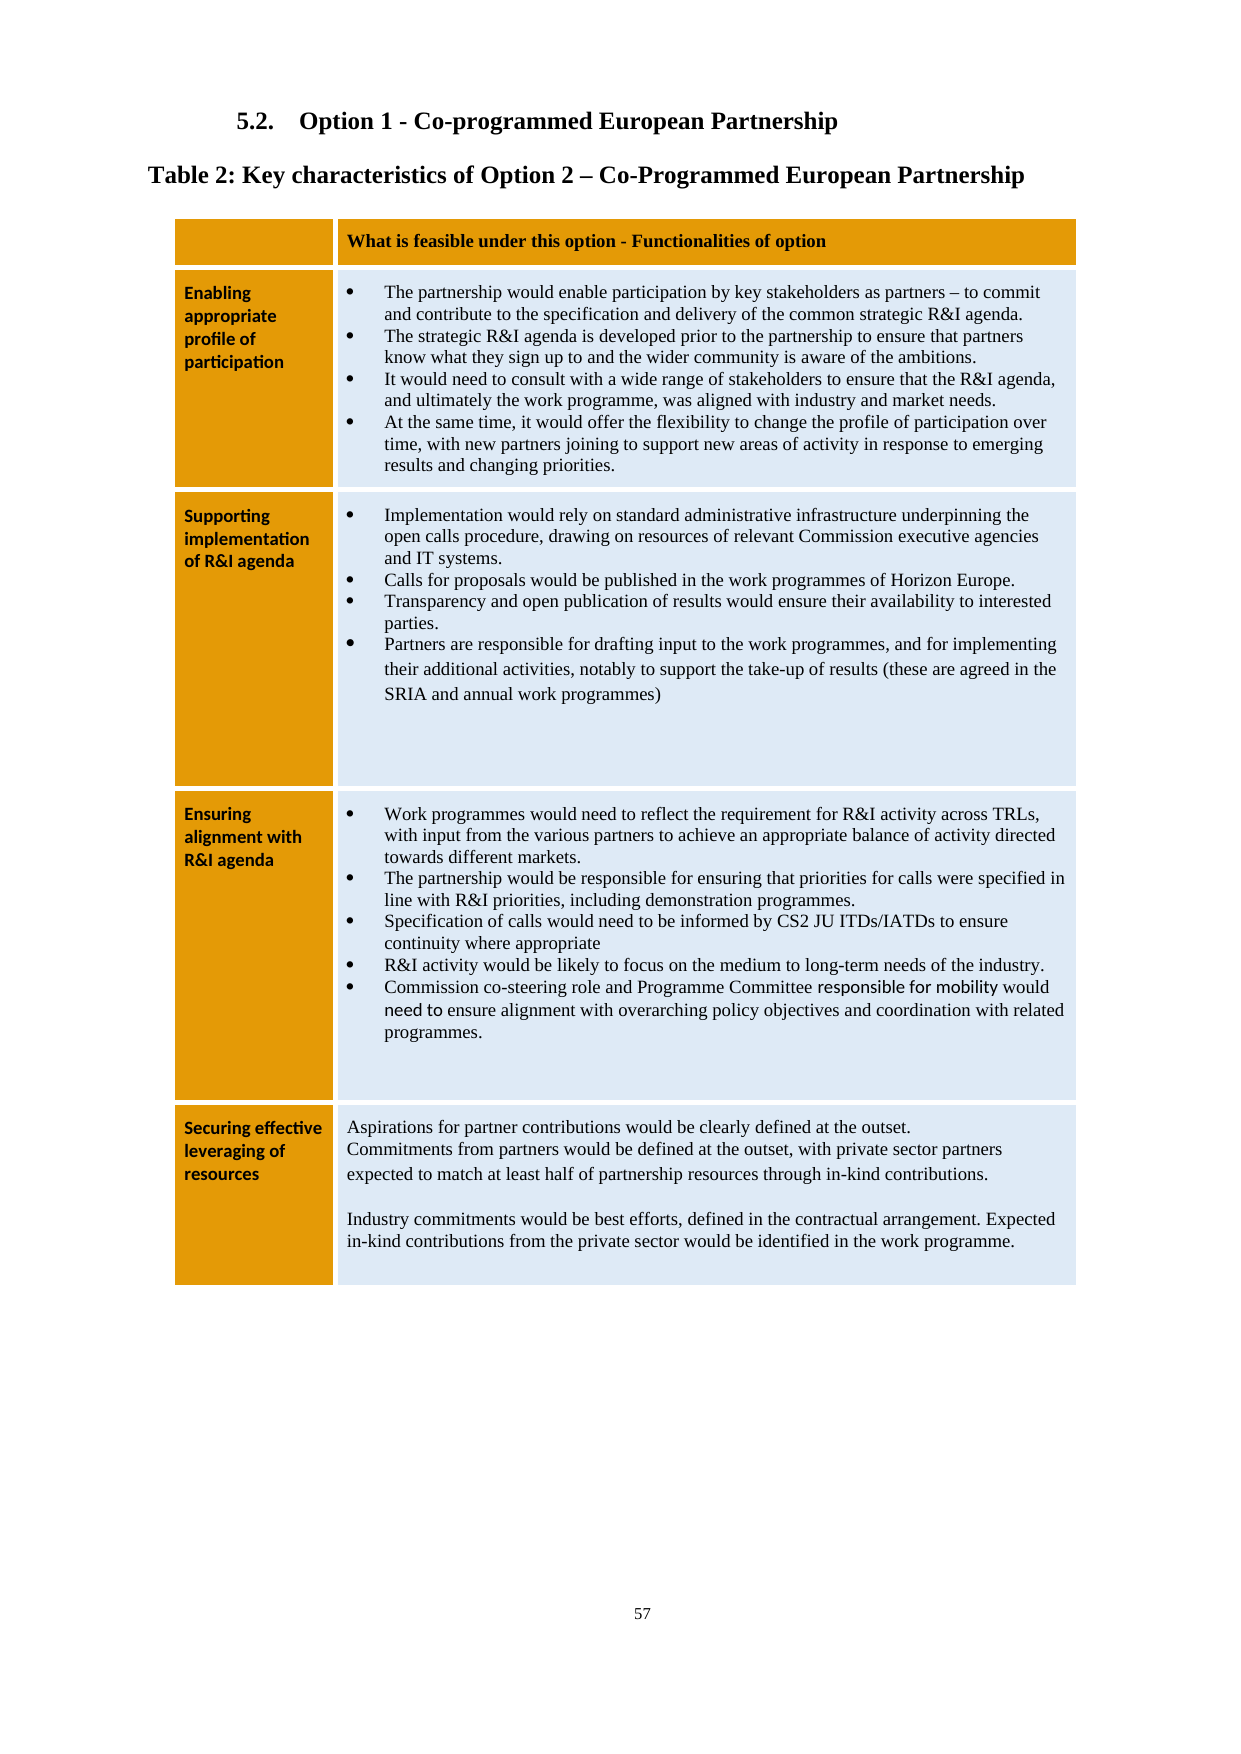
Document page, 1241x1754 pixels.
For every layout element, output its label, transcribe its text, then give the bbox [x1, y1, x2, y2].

table_cell Aspirations for partner contributions would be clearly defined at the outset. Commitments from partners would be defined at the outset, with private sector partners expected to match at least half of partnership resources through in-kind contributions. Industry commitments would be best efforts, defined in the contractual arrangement. Expected in-kind contributions from the private sector would be identified in the work programme. [338, 1105, 1076, 1285]
table_cell Ensuring alignment with R&I agenda [175, 791, 333, 1100]
table_cell Securing effective leveraging of resources [175, 1105, 333, 1285]
table_cell Supporting implementation of R&I agenda [175, 492, 333, 786]
text Table 2: Key characteristics of Option 2 – Co-Programmed European Partnership [148, 160, 1078, 189]
table_header [175, 219, 333, 265]
table_cell Enabling appropriate profile of participation [175, 270, 333, 487]
subtitle Option 1 - Co-programmed European Partnership [236, 106, 1078, 135]
table_cell Implementation would rely on standard administrative infrastructure underpinning the open calls procedure, drawing on resources of relevant Commission executive agencies and IT systems. Calls for proposals would be published in the work programmes of Horizon Europe. Transparency and open publication of results would ensure their availability to interested parties. Partners are responsible for drafting input to the work programmes, and for implementing their additional activities, notably to support the take-up of results (these are agreed in the SRIA and annual work programmes) [338, 492, 1076, 786]
table_header What is feasible under this option - Functionalities of option [338, 219, 1076, 265]
table_cell The partnership would enable participation by key stakeholders as partners – to commit and contribute to the specification and delivery of the common strategic R&I agenda. The strategic R&I agenda is developed prior to the partnership to ensure that partners know what they sign up to and the wider community is aware of the ambitions. It would need to consult with a wide range of stakeholders to ensure that the R&I agenda, and ultimately the work programme, was aligned with industry and market needs. At the same time, it would offer the flexibility to change the profile of participation over time, with new partners joining to support new areas of activity in response to emerging results and changing priorities. [338, 270, 1076, 487]
table_cell Work programmes would need to reflect the requirement for R&I activity across TRLs, with input from the various partners to achieve an appropriate balance of activity directed towards different markets. The partnership would be responsible for ensuring that priorities for calls were specified in line with R&I priorities, including demonstration programmes. Specification of calls would need to be informed by CS2 JU ITDs/IATDs to ensure continuity where appropriate R&I activity would be likely to focus on the medium to long-term needs of the industry. Commission co-steering role and Programme Committee responsible for mobility would need to ensure alignment with overarching policy objectives and coordination with related programmes. [338, 791, 1076, 1100]
